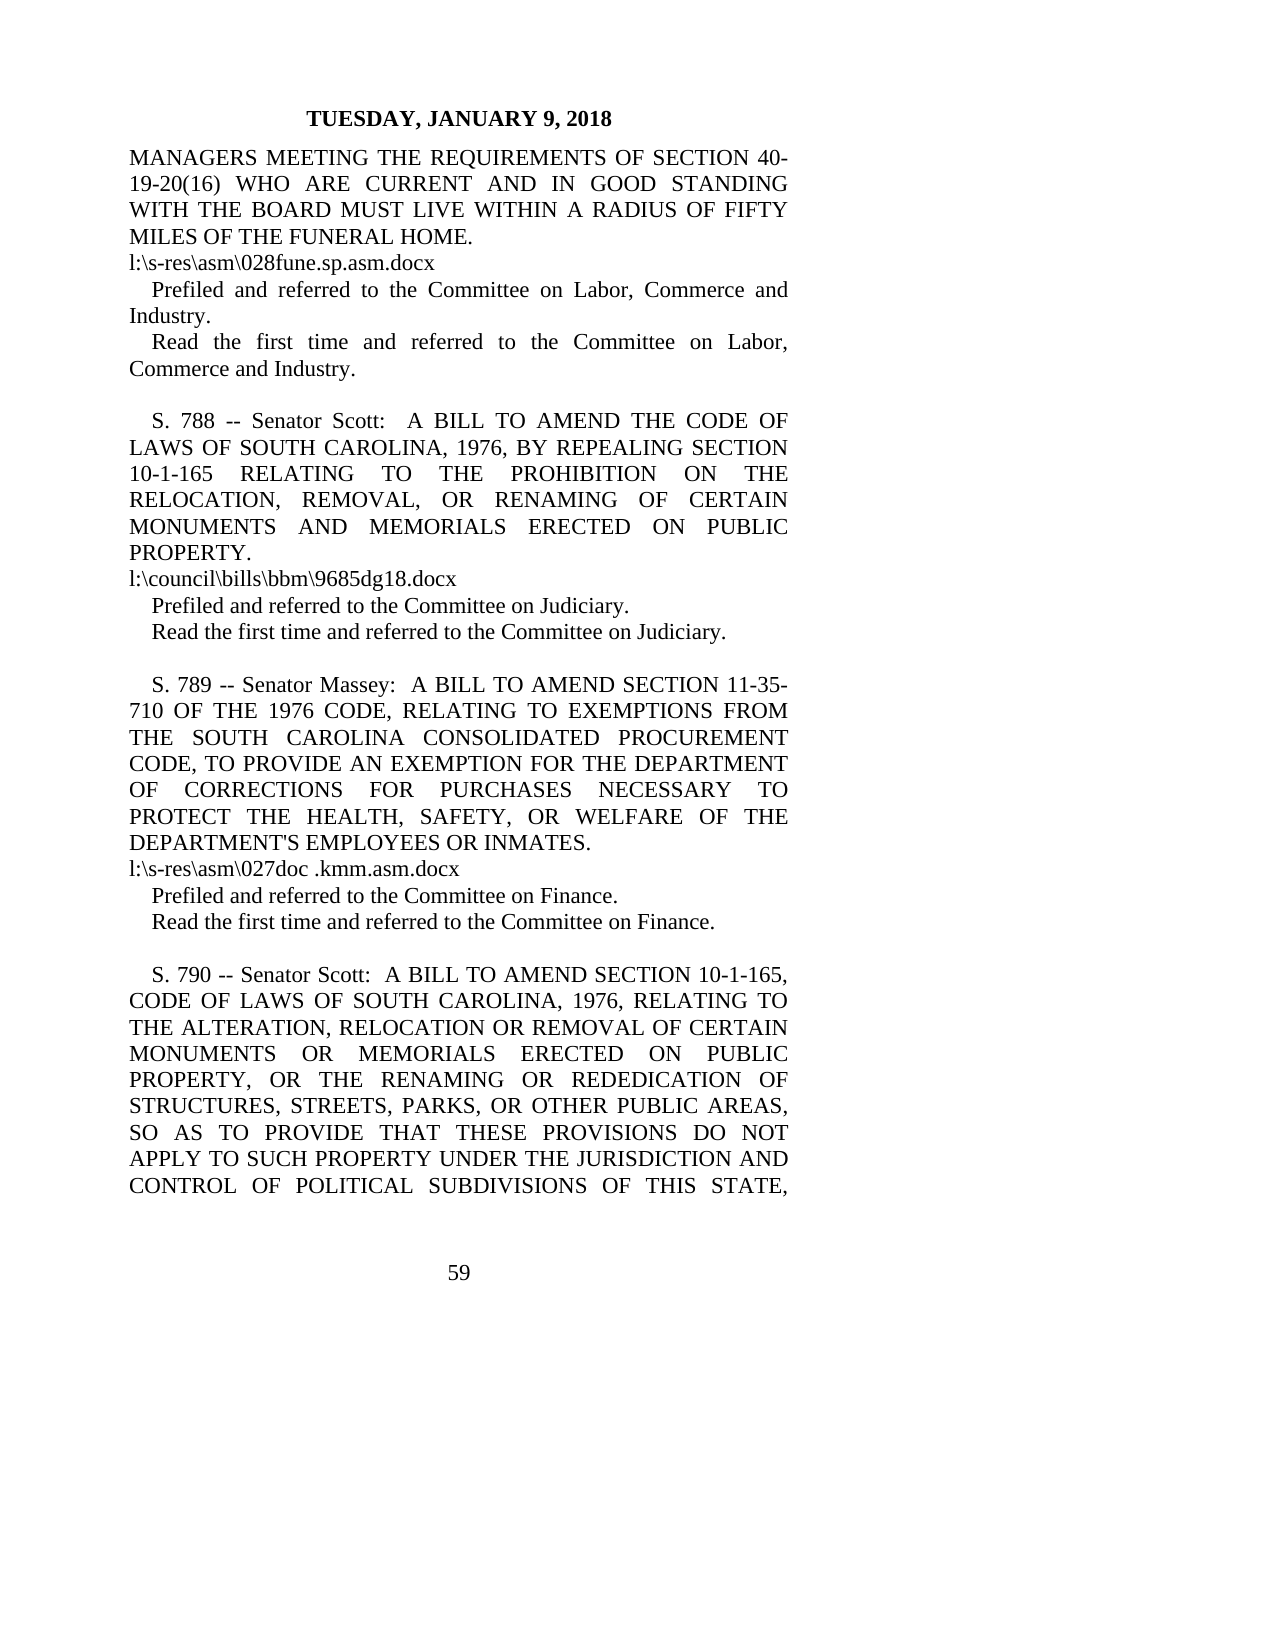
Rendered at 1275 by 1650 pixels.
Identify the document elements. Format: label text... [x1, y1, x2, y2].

text Prefiled and referred to the Committee on Judiciary. [129, 592, 789, 618]
text Read the first time and referred to the Committee on Finance. [129, 908, 789, 934]
text S. 789 -- Senator Massey: A BILL TO AMEND SECTION 11-35-710 OF THE 1976 CODE, RELATING TO EXEMPTIONS FROM THE SOUTH CAROLINA CONSOLIDATED PROCUREMENT CODE, TO PROVIDE AN EXEMPTION FOR THE DEPARTMENT OF CORRECTIONS FOR PURCHASES NECESSARY TO PROTECT THE HEALTH, SAFETY, OR WELFARE OF THE DEPARTMENT'S EMPLOYEES OR INMATES. [129, 671, 789, 855]
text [129, 961, 789, 1198]
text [129, 144, 789, 249]
text Prefiled and referred to the Committee on Labor, Commerce and Industry. [129, 276, 789, 328]
text l:\s-res\asm\027doc .kmm.asm.docx [129, 855, 789, 882]
text l:\council\bills\bbm\9685dg18.docx [129, 566, 789, 592]
text Prefiled and referred to the Committee on Finance. [129, 882, 789, 908]
text Read the first time and referred to the Committee on Judiciary. [129, 618, 789, 644]
text Read the first time and referred to the Committee on Labor, Commerce and Industry. [129, 328, 789, 381]
text l:\s-res\asm\028fune.sp.asm.docx [129, 249, 789, 276]
text S. 788 -- Senator Scott: A BILL TO AMEND THE CODE OF LAWS OF SOUTH CAROLINA, 1976, BY REPEALING SECTION 10-1-165 RELATING TO THE PROHIBITION ON THE RELOCATION, REMOVAL, OR RENAMING OF CERTAIN MONUMENTS AND MEMORIALS ERECTED ON PUBLIC PROPERTY. [129, 407, 789, 566]
